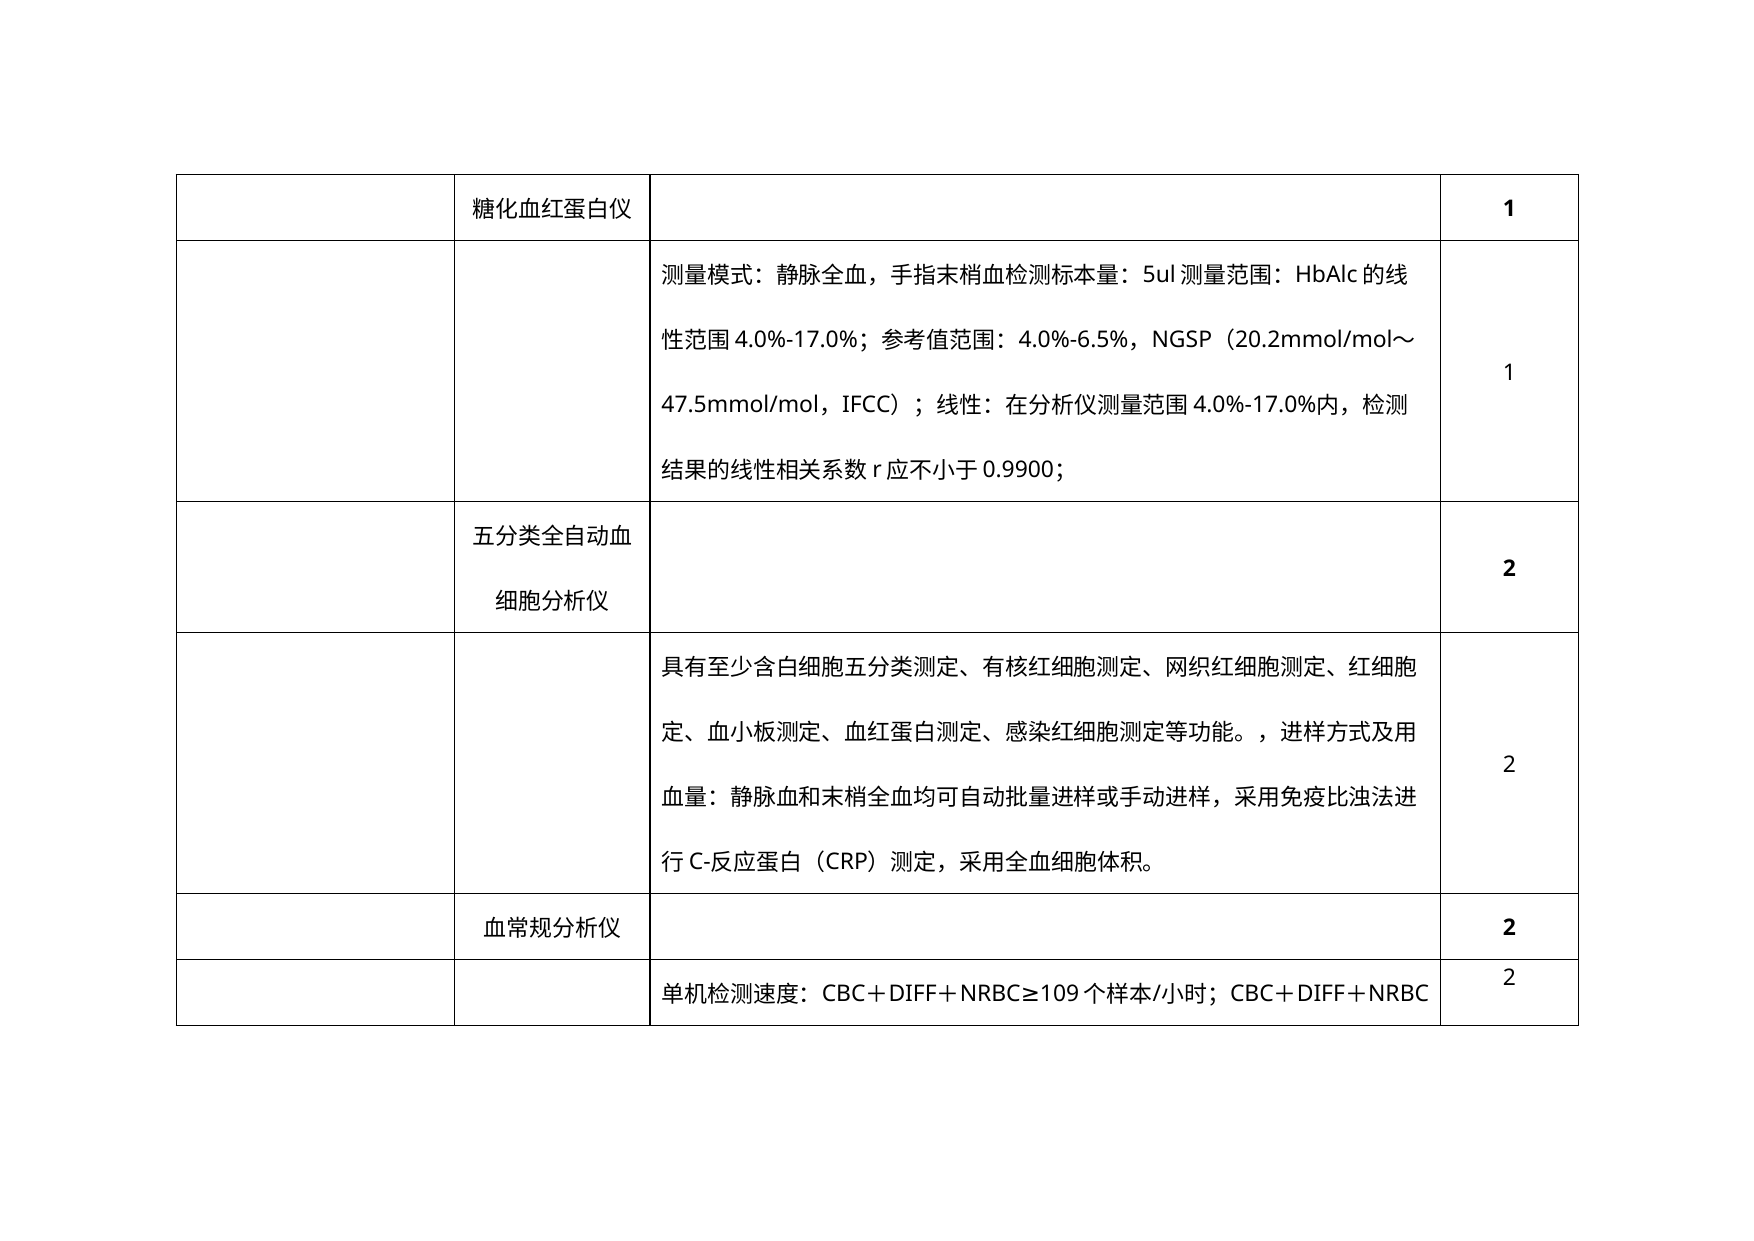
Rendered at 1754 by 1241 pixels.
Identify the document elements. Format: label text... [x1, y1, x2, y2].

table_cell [651, 960, 1440, 1025]
table_cell 五分类全自动血细胞分析仪 [455, 502, 649, 632]
table_cell [177, 175, 454, 240]
table_cell 2 [1441, 633, 1578, 893]
table_cell 具有至少含白细胞五分类测定、有核红细胞测定、网织红细胞测定、红细胞定、血小板测定、血红蛋白测定、感染红细胞测定等功能。，进样方式及用血量：静脉血和末梢全血均可自动批量进样或手动进样，采用免疫比浊法进行C-反应蛋白（CRP）测定，采用全血细胞体积。 [651, 633, 1440, 893]
table_cell 2 [1441, 894, 1578, 959]
table_cell [177, 960, 454, 1025]
table_cell 测量模式：静脉全血，手指末梢血检测标本量：5ul测量范围：HbAlc的线性范围4.0%-17.0%；参考值范围：4.0%-6.5%，NGSP（20.2mmol/mol～47.5mmol/mol，IFCC）；线性：在分析仪测量范围4.0%-17.0%内，检测结果的线性相关系数r应不小于0.9900； [651, 241, 1440, 501]
table_cell [177, 633, 454, 893]
table_cell [651, 502, 1440, 632]
table_cell 1 [1441, 175, 1578, 240]
table_cell [177, 894, 454, 959]
table_cell [455, 960, 649, 1025]
table_cell [455, 241, 649, 501]
table_cell 1 [1441, 241, 1578, 501]
table_cell [177, 241, 454, 501]
table_cell 糖化血红蛋白仪 [455, 175, 649, 240]
table_cell [177, 502, 454, 632]
table_cell 血常规分析仪 [455, 894, 649, 959]
table_cell [651, 894, 1440, 959]
table_cell [455, 633, 649, 893]
table_cell [651, 175, 1440, 240]
table_cell 2 [1441, 960, 1578, 1025]
table_cell 2 [1441, 502, 1578, 632]
